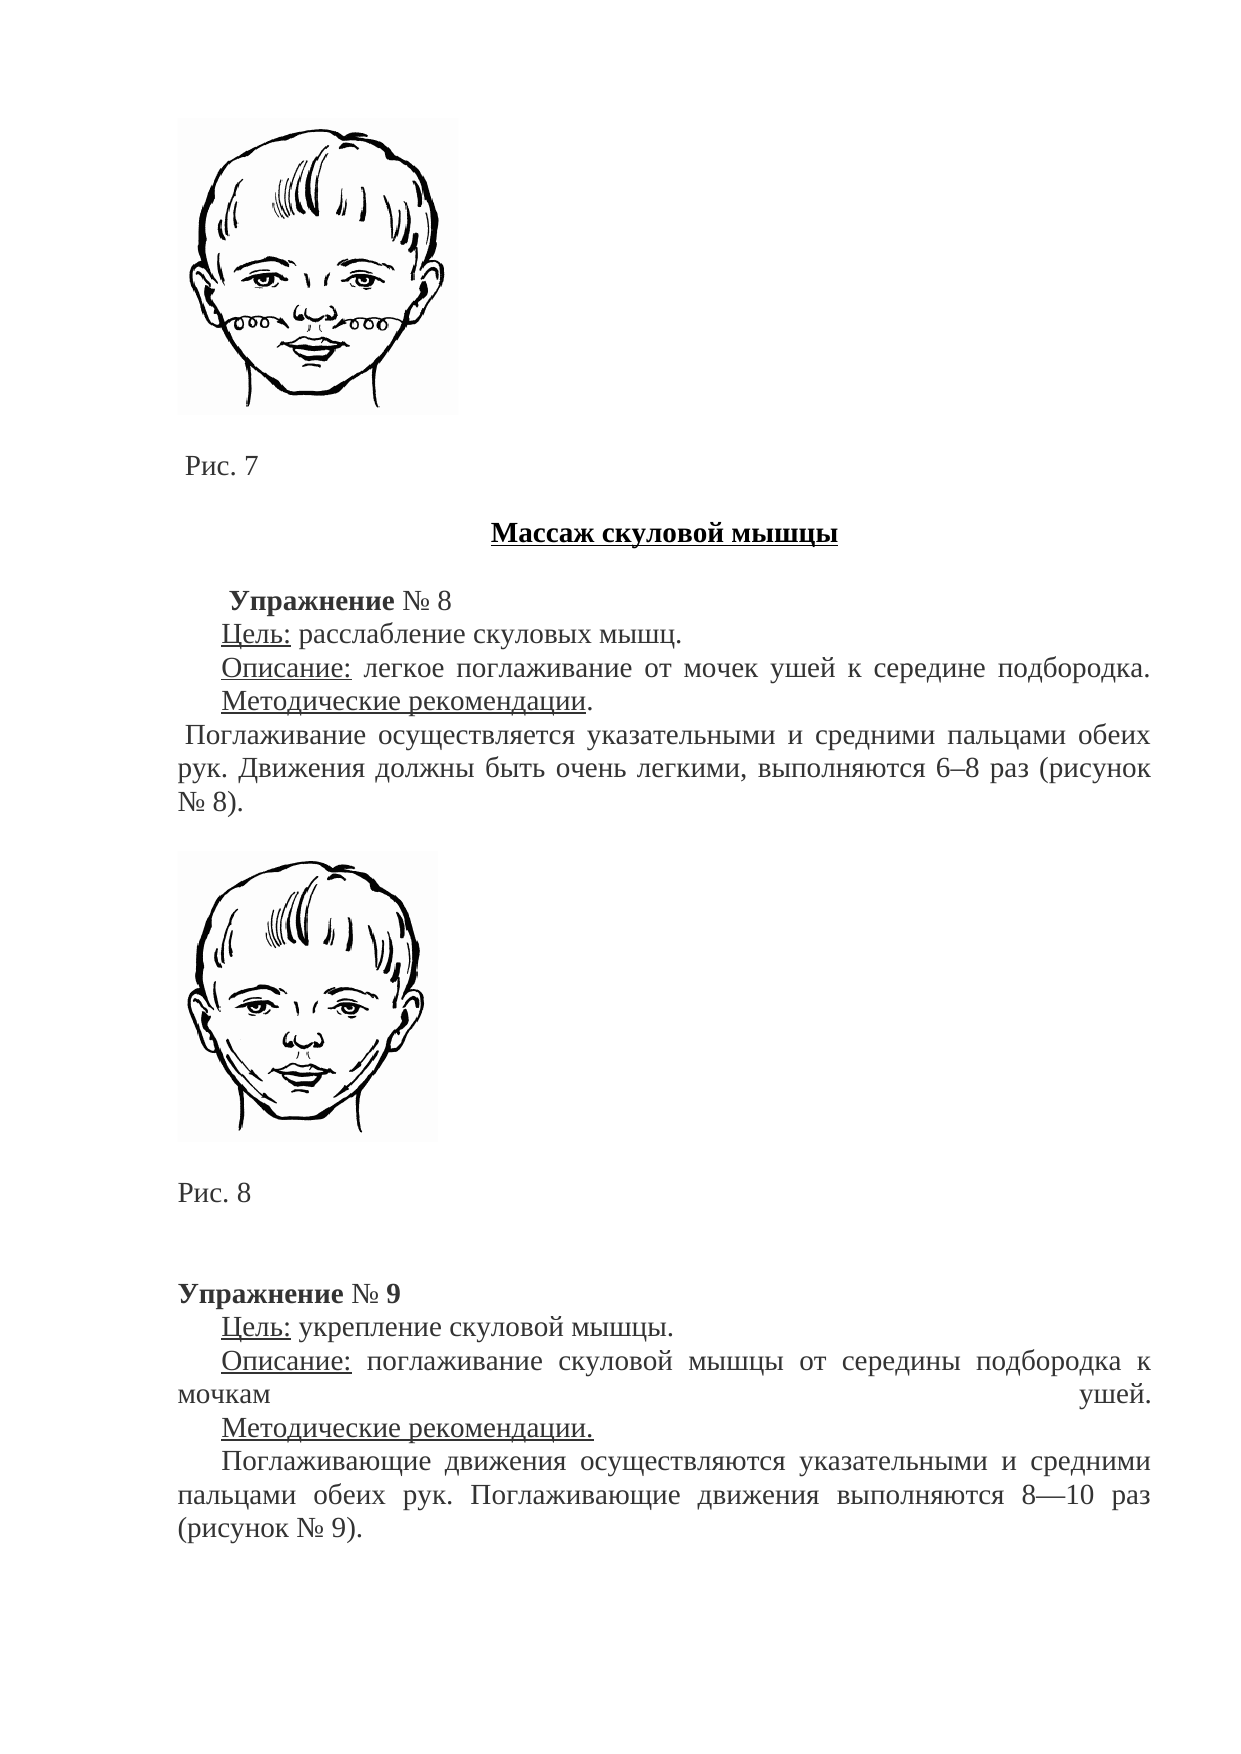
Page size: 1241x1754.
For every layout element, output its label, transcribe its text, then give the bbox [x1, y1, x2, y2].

text Массаж скуловой мышцы [177, 516, 1152, 549]
text Упражнение № 9 [177, 1242, 1152, 1309]
text Цель: расслабление скуловых мышц. [177, 616, 1152, 650]
text Цель: укрепление скуловой мышцы. [177, 1309, 1152, 1343]
text Описание: поглаживание скуловой мышцы от середины подбородка к мочкам ушей. Методические рекомендации. [177, 1343, 1152, 1443]
text Поглаживающие движения осуществляются указательными и средними пальцами обеих рук. Поглаживающие движения выполняются 8—10 раз (рисунок № 9). [177, 1443, 1152, 1544]
picture [177, 851, 439, 1142]
text Упражнение № 8 [177, 583, 1152, 616]
picture [177, 118, 459, 415]
text Описание: легкое поглаживание от мочек ушей к середине подбородка. Методические рекомендации. [177, 650, 1152, 717]
text Поглаживание осуществляется указательными и средними пальцами обеих рук. Движения должны быть очень легкими, выполняются 6–8 раз (рисунок № 8). [177, 717, 1152, 817]
text Рис. 8 [177, 1175, 1152, 1209]
text Рис. 7 [177, 448, 1152, 482]
